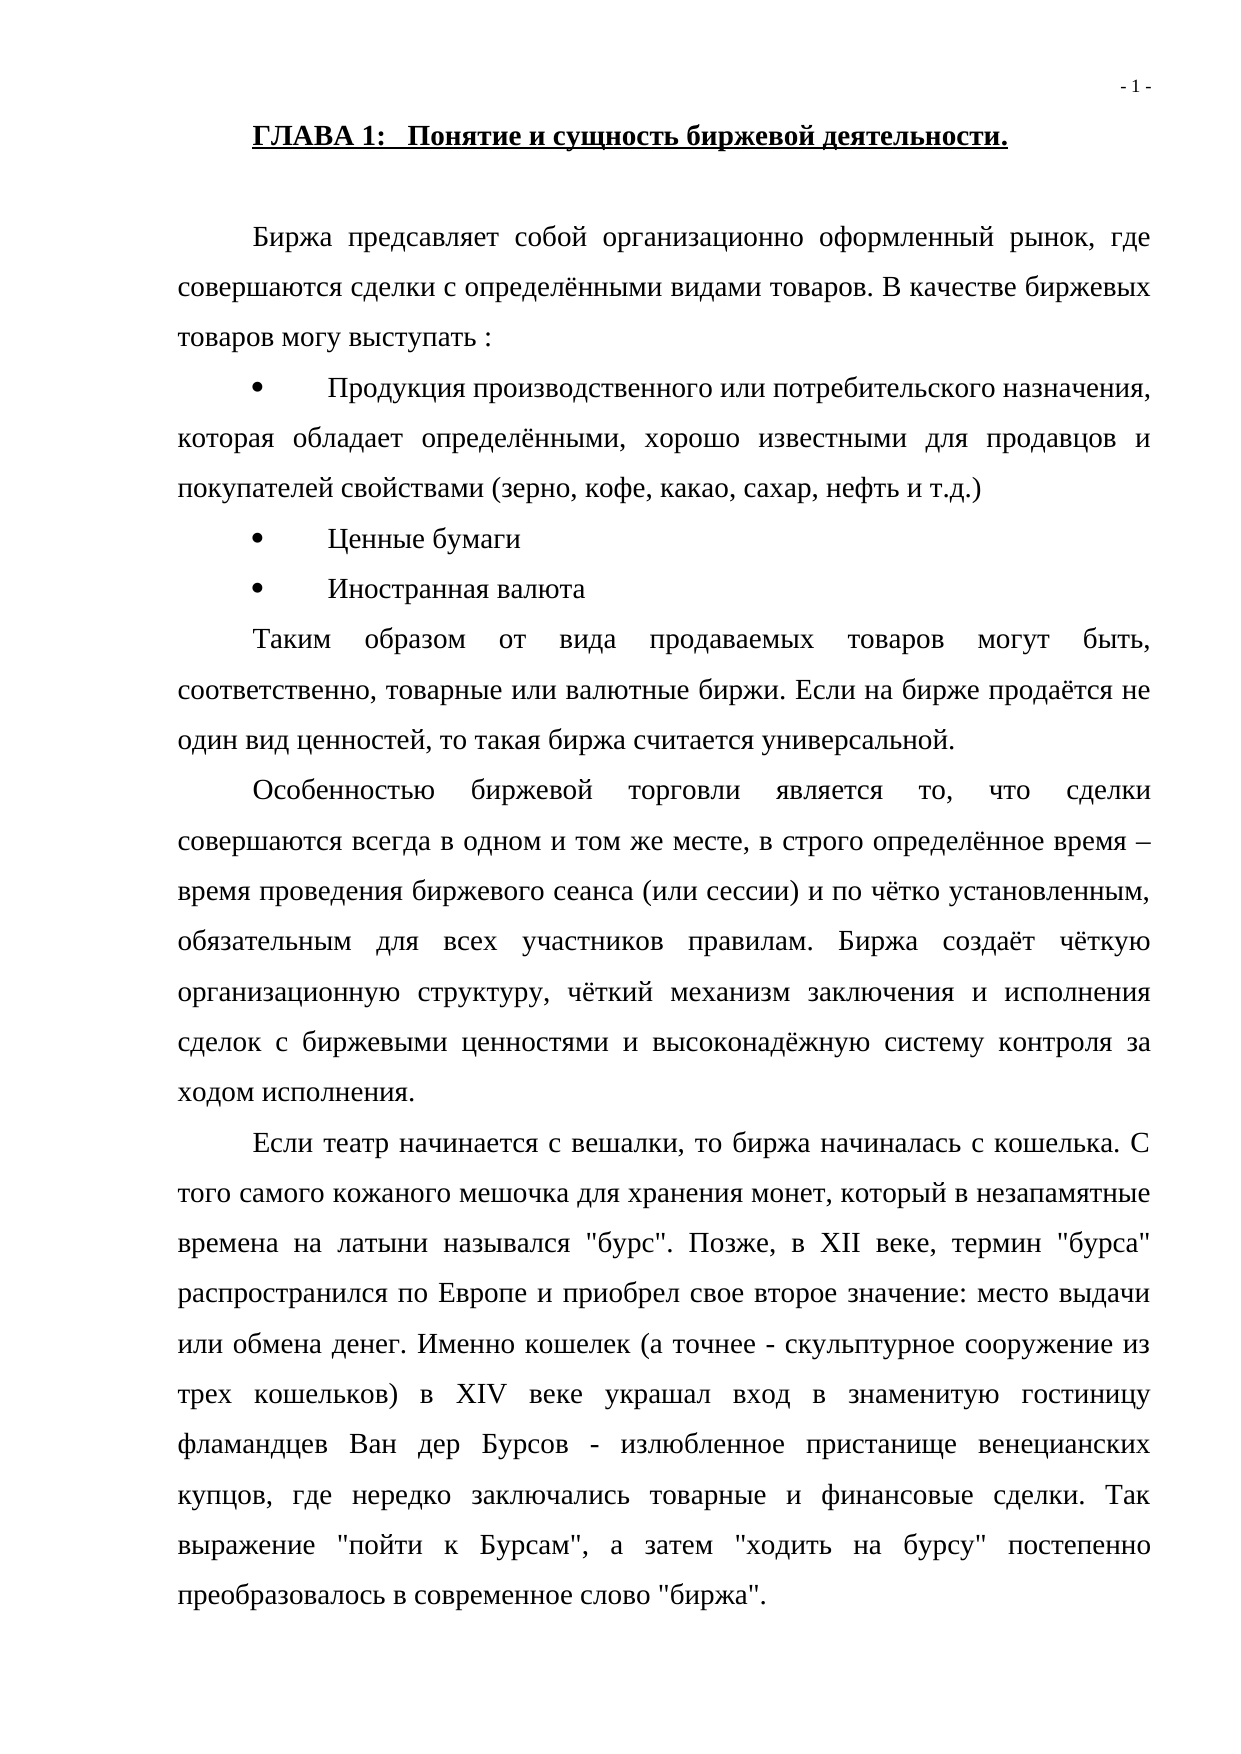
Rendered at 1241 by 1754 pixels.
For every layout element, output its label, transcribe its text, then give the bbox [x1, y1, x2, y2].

text Биржа предсавляет собой организационно оформленный рынок, где совершаются сделки с определёнными видами товаров. В качестве биржевых товаров могу выступать : [177, 219, 1152, 353]
list Ценные бумаги [177, 521, 1152, 554]
text Особенностью биржевой торговли является то, что сделки совершаются всегда в одном и том же месте, в строго определённое время – время проведения биржевого сеанса (или сессии) и по чётко установленным, обязательным для всех участников правилам. Биржа создаёт чёткую организационную структуру, чёткий механизм заключения и исполнения сделок с биржевыми ценностями и высоконадёжную систему контроля за ходом исполнения. [177, 772, 1152, 1108]
text Если театр начинается с вешалки, то биржа начиналась с кошелька. С того самого кожаного мешочка для хранения монет, который в незапамятные времена на латыни назывался "бурс". Позже, в ХII веке, термин "бурса" распространился по Европе и приобрел свое второе значение: место выдачи или обмена денег. Именно кошелек (а точнее - скульптурное сооружение из трех кошельков) в ХIV веке украшал вход в знаменитую гостиницу фламандцев Ван дер Бурсов - излюбленное пристанище венецианских купцов, где нередко заключались товарные и финансовые сделки. Так выражение "пойти к Бурсам", а затем "ходить на бурсу" постепенно преобразовалось в современное слово "биржа". [177, 1125, 1152, 1611]
text ГЛАВА 1: Понятие и сущность биржевой деятельности. [177, 118, 1152, 152]
list Иностранная валюта [177, 571, 1152, 605]
list Продукция производственного или потребительского назначения, которая обладает определёнными, хорошо известными для продавцов и покупателей свойствами (зерно, кофе, какао, сахар, нефть и т.д.) [177, 370, 1152, 504]
text Таким образом от вида продаваемых товаров могут быть, соответственно, товарные или валютные биржи. Если на бирже продаётся не один вид ценностей, то такая биржа считается универсальной. [177, 622, 1152, 756]
